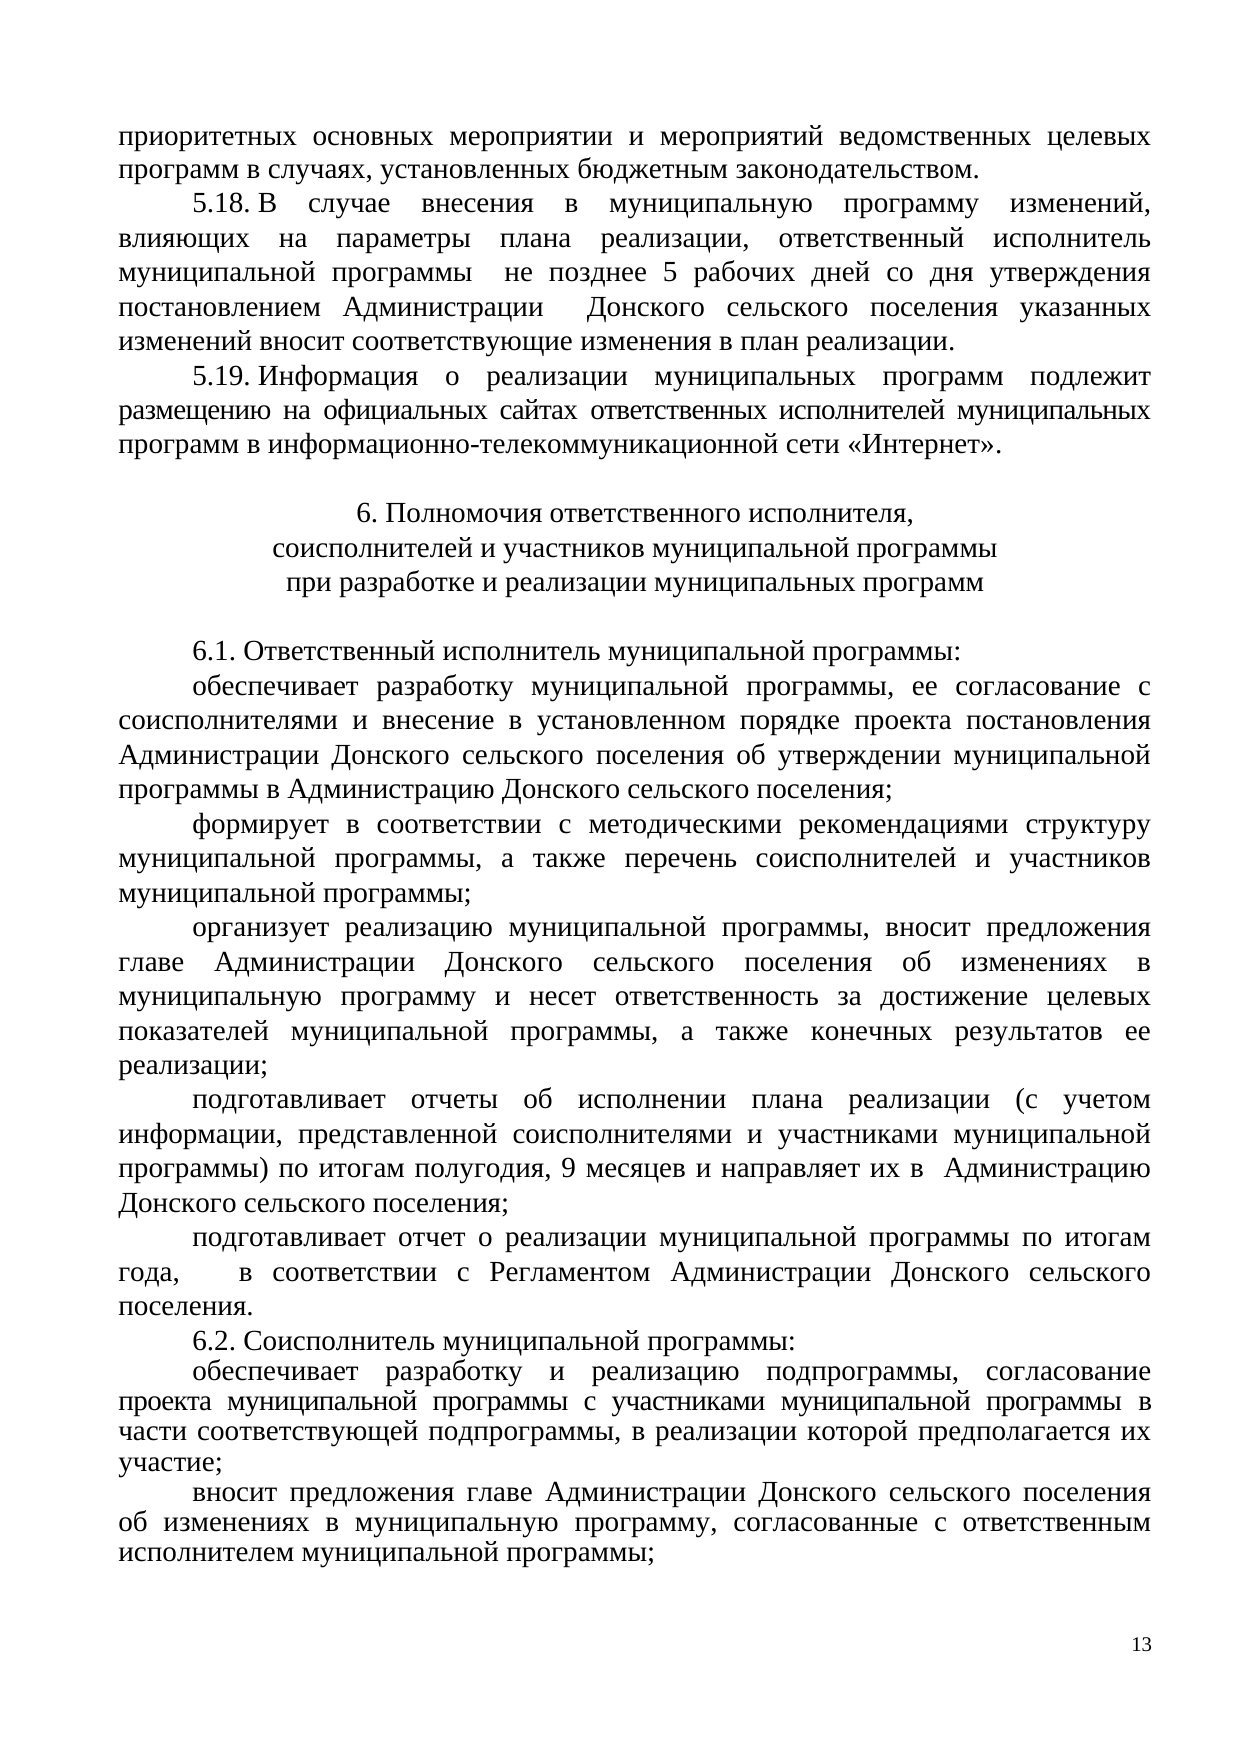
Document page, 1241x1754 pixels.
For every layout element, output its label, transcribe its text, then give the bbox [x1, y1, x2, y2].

text подготавливает отчет о реализации муниципальной программы по итогам года, в соответствии с Регламентом Администрации Донского сельского поселения. [118, 1219, 1152, 1322]
text вносит предложения главе Администрации Донского сельского поселения об изменениях в муниципальную программу, согласованные с ответственным исполнителем муниципальной программы; [118, 1477, 1152, 1568]
text формирует в соответствии с методическими рекомендациями структуру муниципальной программы, а также перечень соисполнителей и участников муниципальной программы; [118, 806, 1152, 908]
text обеспечивает разработку и реализацию подпрограммы, согласование проекта муниципальной программы с участниками муниципальной программы в части соответствующей подпрограммы, в реализации которой предполагается их участие; [118, 1357, 1152, 1477]
text обеспечивает разработку муниципальной программы, ее согласование с соисполнителями и внесение в установленном порядке проекта постановления Администрации Донского сельского поселения об утверждении муниципальной программы в Администрацию Донского сельского поселения; [118, 668, 1152, 805]
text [118, 118, 1152, 185]
text организует реализацию муниципальной программы, вносит предложения главе Администрации Донского сельского поселения об изменениях в муниципальную программу и несет ответственность за достижение целевых показателей муниципальной программы, а также конечных результатов ее реализации; [118, 909, 1152, 1081]
text 6.2. Соисполнитель муниципальной программы: [118, 1323, 1152, 1357]
text при разработке и реализации муниципальных программ [118, 564, 1152, 598]
text подготавливает отчеты об исполнении плана реализации (с учетом информации, представленной соисполнителями и участниками муниципальной программы) по итогам полугодия, 9 месяцев и направляет их в Администрацию Донского сельского поселения; [118, 1082, 1152, 1219]
text 6. Полномочия ответственного исполнителя, [118, 496, 1152, 529]
text 5.19. Информация о реализации муниципальных программ подлежит размещению на официальных сайтах ответственных исполнителей муниципальных программ в информационно-телекоммуникационной сети «Интернет». [118, 358, 1152, 460]
text 6.1. Ответственный исполнитель муниципальной программы: [118, 633, 1152, 667]
text 5.18. В случае внесения в муниципальную программу изменений, влияющих на параметры плана реализации, ответственный исполнитель муниципальной программы не позднее 5 рабочих дней со дня утверждения постановлением Администрации Донского сельского поселения указанных изменений вносит соответствующие изменения в план реализации. [118, 185, 1152, 357]
text соисполнителей и участников муниципальной программы [118, 530, 1152, 563]
